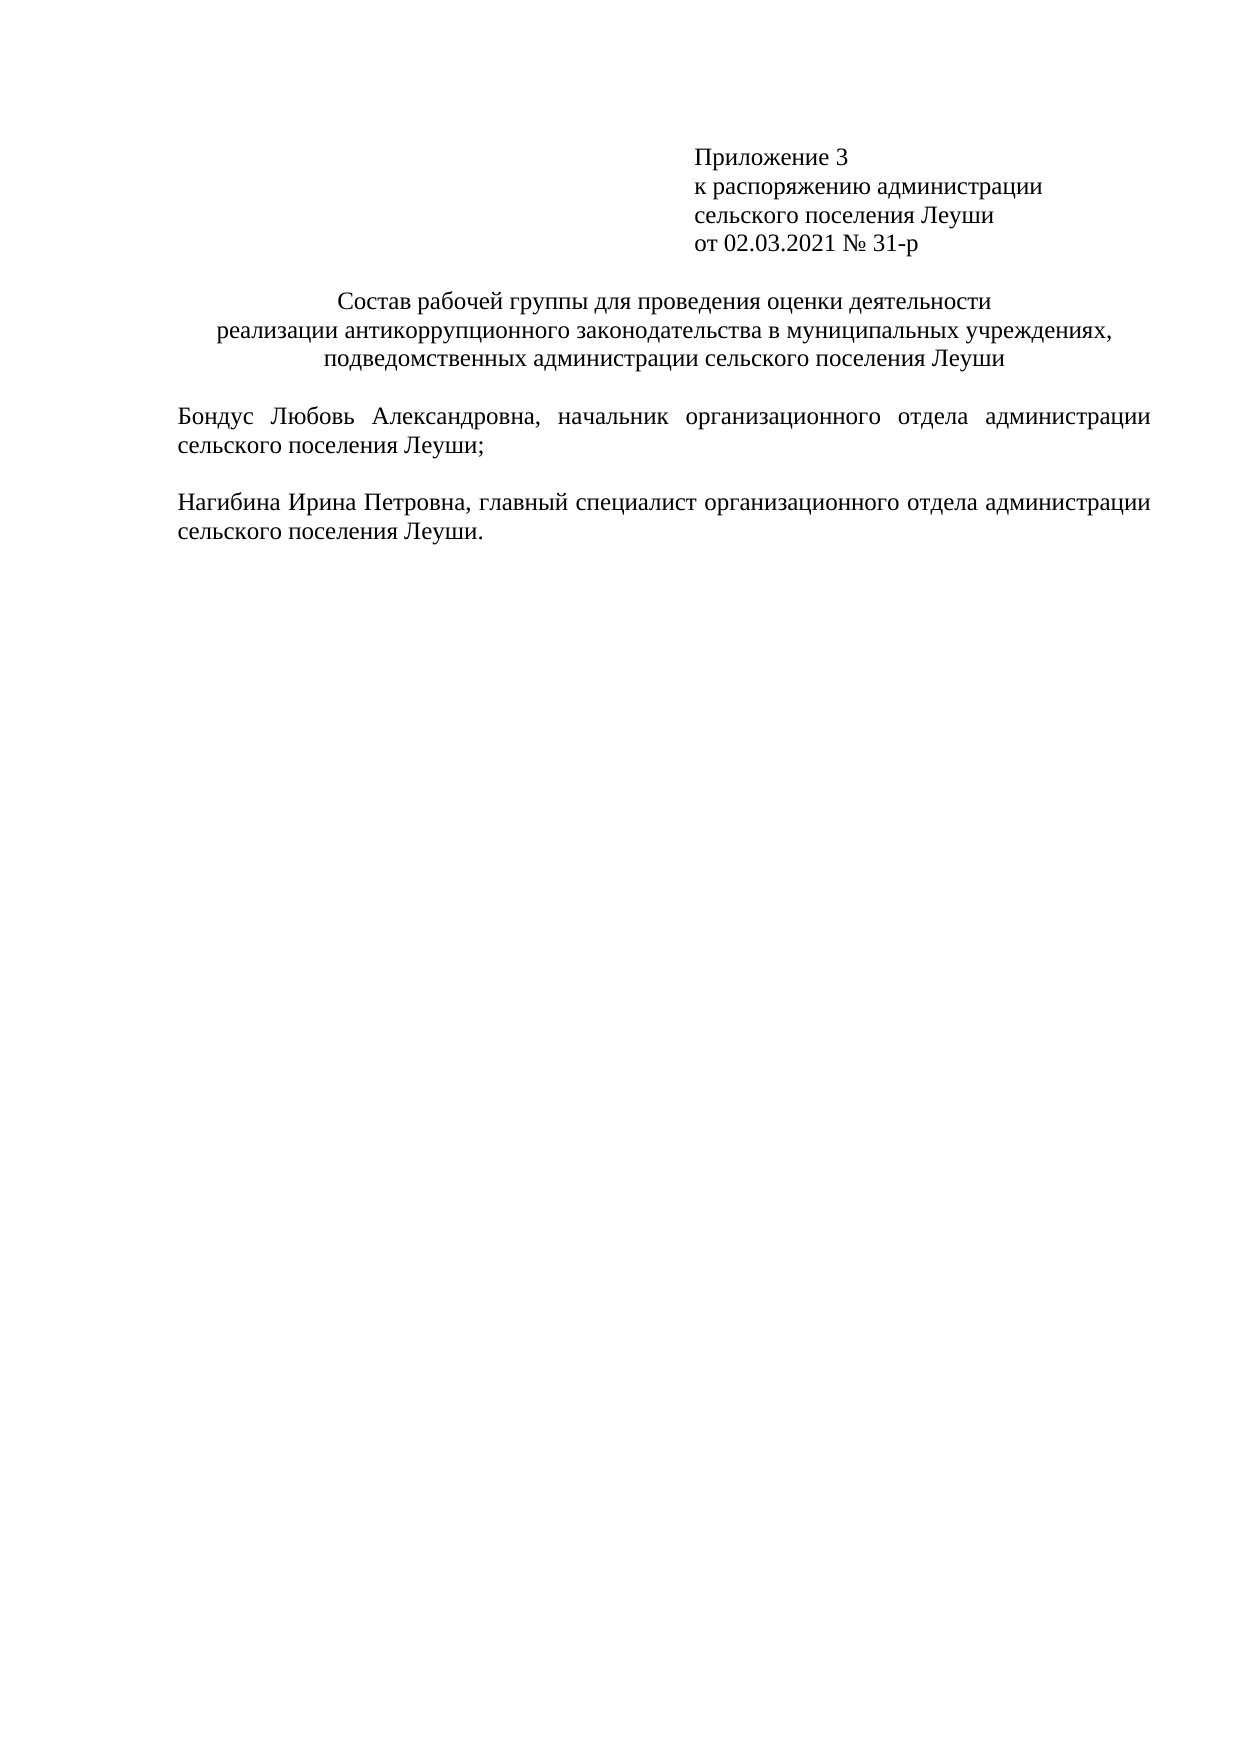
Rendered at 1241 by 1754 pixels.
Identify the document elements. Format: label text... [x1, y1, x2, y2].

text реализации антикоррупционного законодательства в муниципальных учреждениях, [177, 315, 1152, 343]
text от 02.03.2021 № 31-р [694, 228, 1152, 257]
text сельского поселения Леуши [694, 200, 1152, 228]
text Бондус Любовь Александровна, начальник организационного отдела администрации сельского поселения Леуши; [177, 401, 1152, 458]
text Состав рабочей группы для проведения оценки деятельности [177, 286, 1152, 315]
text подведомственных администрации сельского поселения Леуши [177, 343, 1152, 372]
text Нагибина Ирина Петровна, главный специалист организационного отдела администрации сельского поселения Леуши. [177, 487, 1152, 545]
text Приложение 3 [694, 142, 1152, 171]
text к распоряжению администрации [694, 171, 1152, 200]
